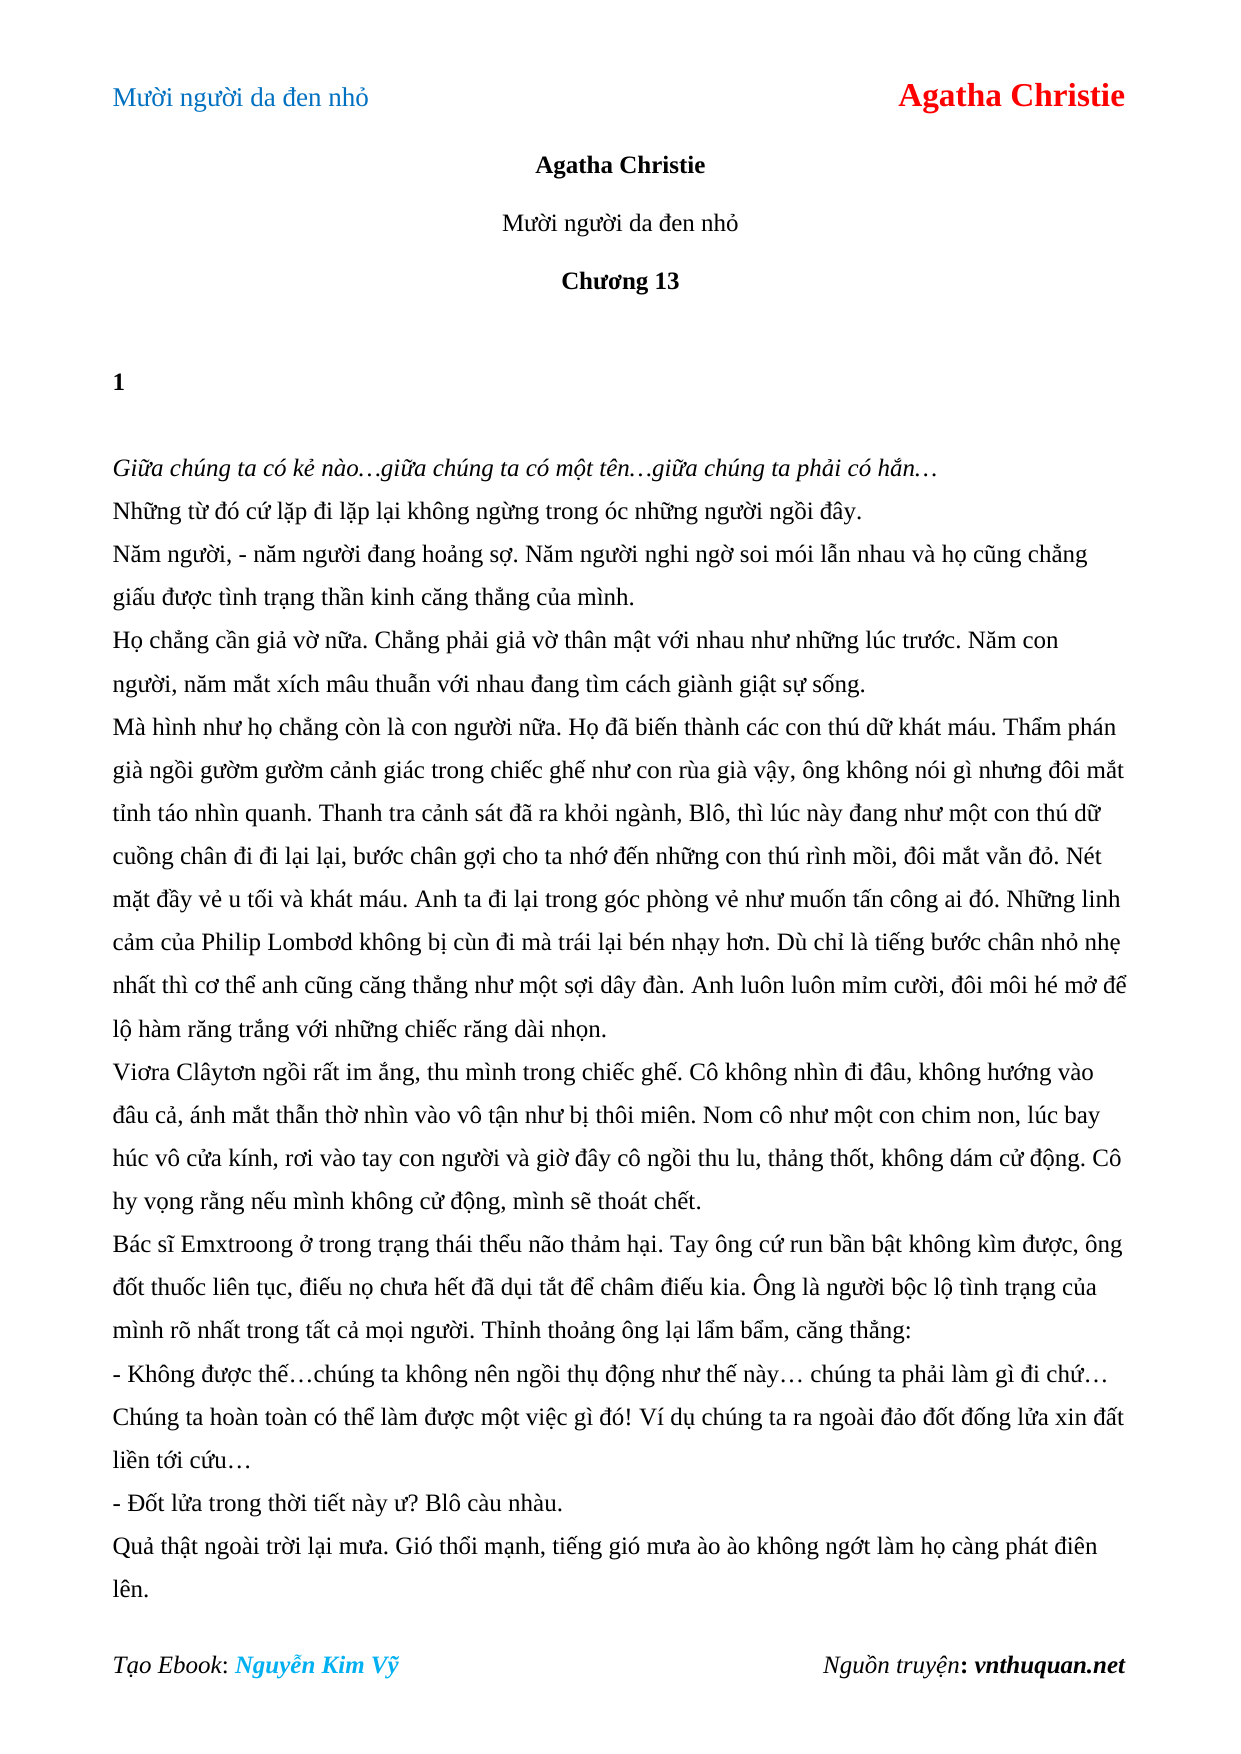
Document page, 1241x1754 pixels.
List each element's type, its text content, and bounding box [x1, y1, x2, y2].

text Agatha Christie [112, 150, 1128, 179]
text Chương 13 [112, 266, 1128, 294]
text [112, 324, 1128, 1603]
text Mười người da đen nhỏ [112, 208, 1128, 237]
